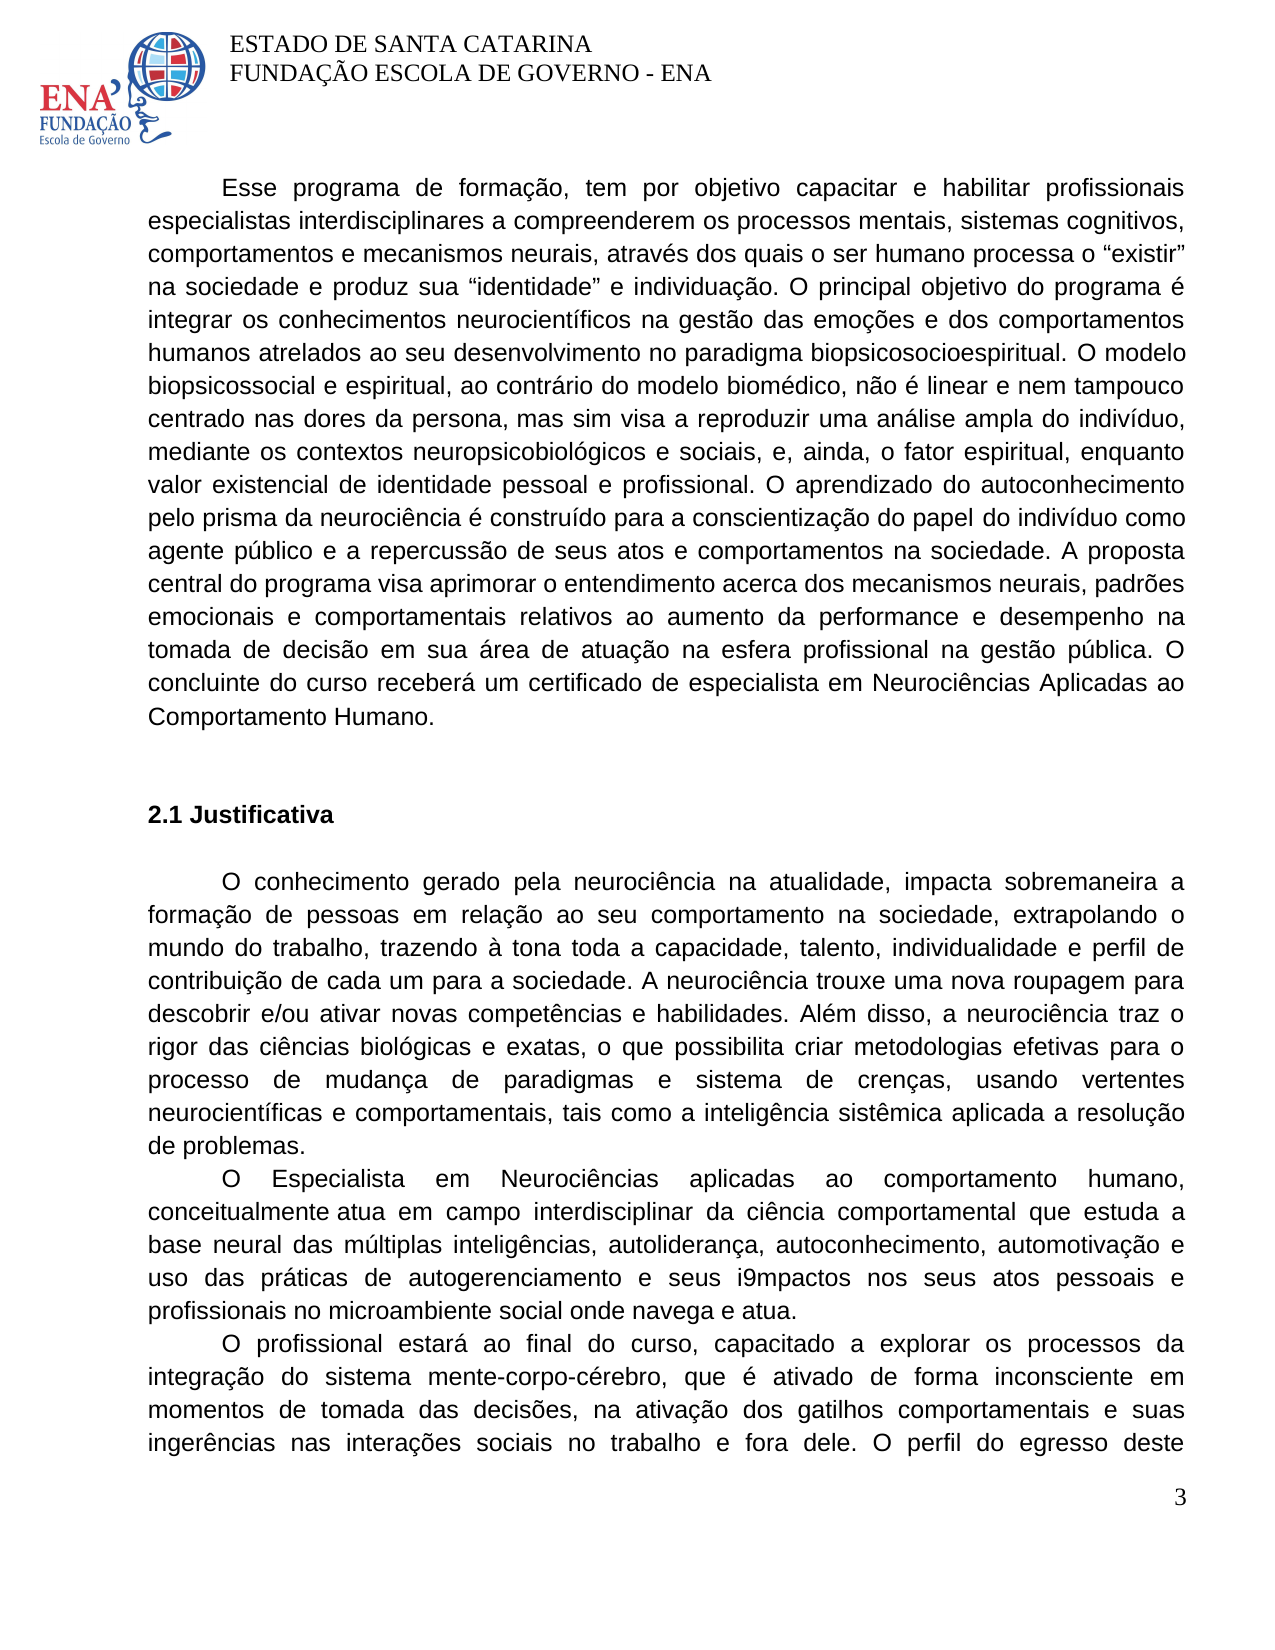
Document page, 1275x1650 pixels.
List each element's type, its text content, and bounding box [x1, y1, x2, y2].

text Esse programa de formação, tem por objetivo capacitar e habilitar profissionais especialistas interdisciplinares a compreenderem os processos mentais, sistemas cognitivos, comportamentos e mecanismos neurais, através dos quais o ser humano processa o “existir” na sociedade e produz sua “identidade” e individuação. O principal objetivo do programa é integrar os conhecimentos neurocientíficos na gestão das emoções e dos comportamentos humanos atrelados ao seu desenvolvimento no paradigma biopsicosocioespiritual. O modelo biopsicossocial e espiritual, ao contrário do modelo biomédico, não é linear e nem tampouco centrado nas dores da persona, mas sim visa a reproduzir uma análise ampla do indivíduo, mediante os contextos neuropsicobiológicos e sociais, e, ainda, o fator espiritual, enquanto valor existencial de identidade pessoal e profissional. O aprendizado do autoconhecimento pelo prisma da neurociência é construído para a conscientização do papel do indivíduo como agente público e a repercussão de seus atos e comportamentos na sociedade. A proposta central do programa visa aprimorar o entendimento acerca dos mecanismos neurais, padrões emocionais e comportamentais relativos ao aumento da performance e desempenho na tomada de decisão em sua área de atuação na esfera profissional na gestão pública. O concluinte do curso receberá um certificado de especialista em Neurociências Aplicadas ao Comportamento Humano. [148, 173, 1186, 730]
picture [40, 32, 207, 145]
text 2.1 Justificativa [148, 801, 1186, 829]
text O Especialista em Neurociências aplicadas ao comportamento humano, conceitualmente atua em campo interdisciplinar da ciência comportamental que estuda a base neural das múltiplas inteligências, autoliderança, autoconhecimento, automotivação e uso das práticas de autogerenciamento e seus i9mpactos nos seus atos pessoais e profissionais no microambiente social onde navega e atua. [148, 1164, 1186, 1324]
text O conhecimento gerado pela neurociência na atualidade, impacta sobremaneira a formação de pessoas em relação ao seu comportamento na sociedade, extrapolando o mundo do trabalho, trazendo à tona toda a capacidade, talento, individualidade e perfil de contribuição de cada um para a sociedade. A neurociência trouxe uma nova roupagem para descobrir e/ou ativar novas competências e habilidades. Além disso, a neurociência traz o rigor das ciências biológicas e exatas, o que possibilita criar metodologias efetivas para o processo de mudança de paradigmas e sistema de crenças, usando vertentes neurocientíficas e comportamentais, tais como a inteligência sistêmica aplicada a resolução de problemas. [148, 867, 1186, 1159]
